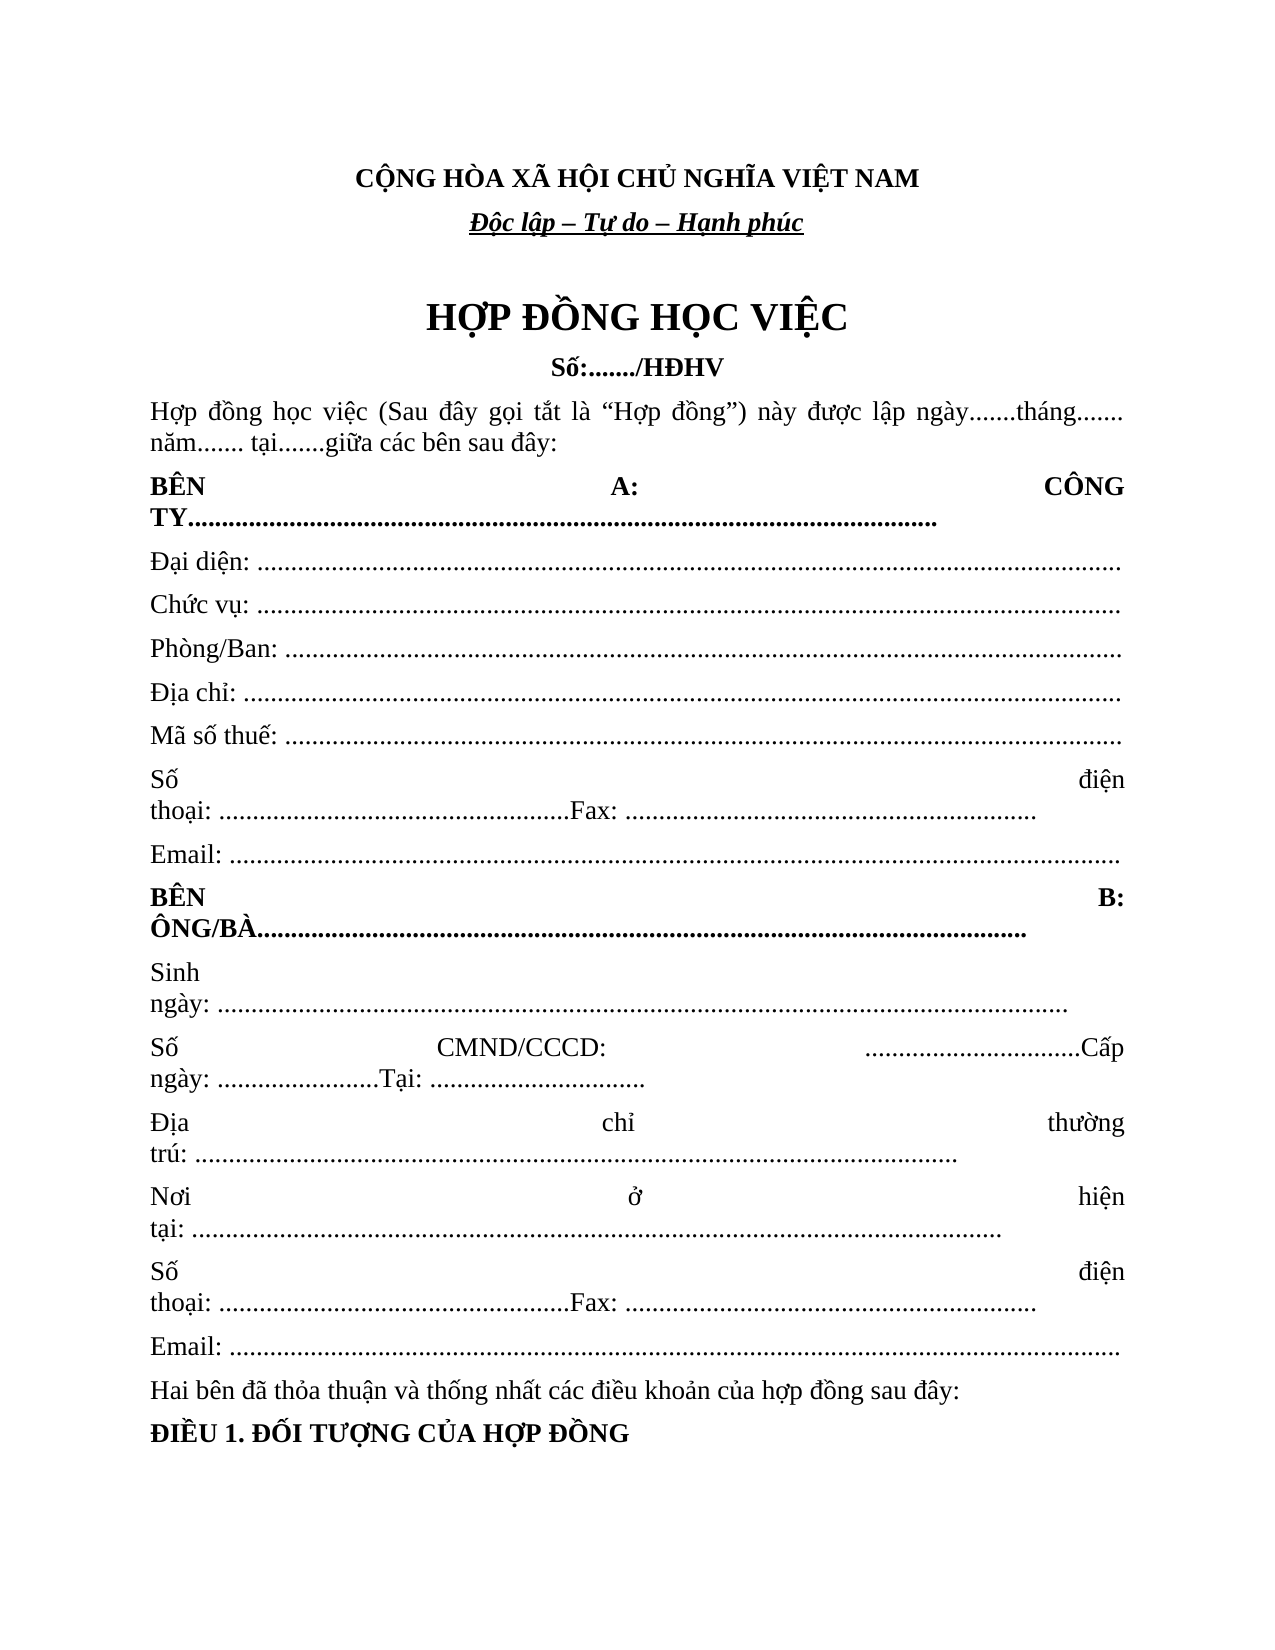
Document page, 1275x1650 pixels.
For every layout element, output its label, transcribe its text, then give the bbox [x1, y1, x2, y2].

text ĐIỀU 1. ĐỐI TƯỢNG CỦA HỢP ĐỒNG [150, 1417, 1125, 1448]
text Email: .................................................................................................................................... [150, 1330, 1125, 1361]
text Số CMND/CCCD: ................................Cấp ngày: ........................Tại: ................................ [150, 1031, 1125, 1093]
text BÊN A: CÔNG TY............................................................................................................... [150, 470, 1125, 532]
text Số:......./HĐHV [150, 351, 1125, 383]
text Đại diện: ................................................................................................................................ [150, 545, 1125, 576]
text Phòng/Ban: ............................................................................................................................ [150, 632, 1125, 663]
text Nơi ở hiện tại: ........................................................................................................................ [150, 1181, 1125, 1243]
text Mã số thuế: ............................................................................................................................ [150, 719, 1125, 750]
text Chức vụ: ................................................................................................................................ [150, 588, 1125, 619]
text Địa chỉ thường trú: ................................................................................................................. [150, 1106, 1125, 1168]
text Địa chỉ: .................................................................................................................................. [150, 676, 1125, 707]
text Số điện thoại: ....................................................Fax: ............................................................. [150, 1255, 1125, 1318]
text Email: .................................................................................................................................... [150, 838, 1125, 869]
text BÊN B: ÔNG/BÀ.................................................................................................................. [150, 881, 1125, 944]
text Số điện thoại: ....................................................Fax: ............................................................. [150, 763, 1125, 825]
text Hợp đồng học việc (Sau đây gọi tắt là “Hợp đồng”) này được lập ngày.......tháng....... năm....... tại.......giữa các bên sau đây: [150, 395, 1125, 457]
text Độc lập – Tự do – Hạnh phúc [150, 206, 1125, 237]
text HỢP ĐỒNG HỌC VIỆC [150, 293, 1125, 339]
text CỘNG HÒA XÃ HỘI CHỦ NGHĨA VIỆT NAM [150, 162, 1125, 194]
text Hai bên đã thỏa thuận và thống nhất các điều khoản của hợp đồng sau đây: [150, 1374, 1125, 1405]
text Sinh ngày: .............................................................................................................................. [150, 956, 1125, 1018]
